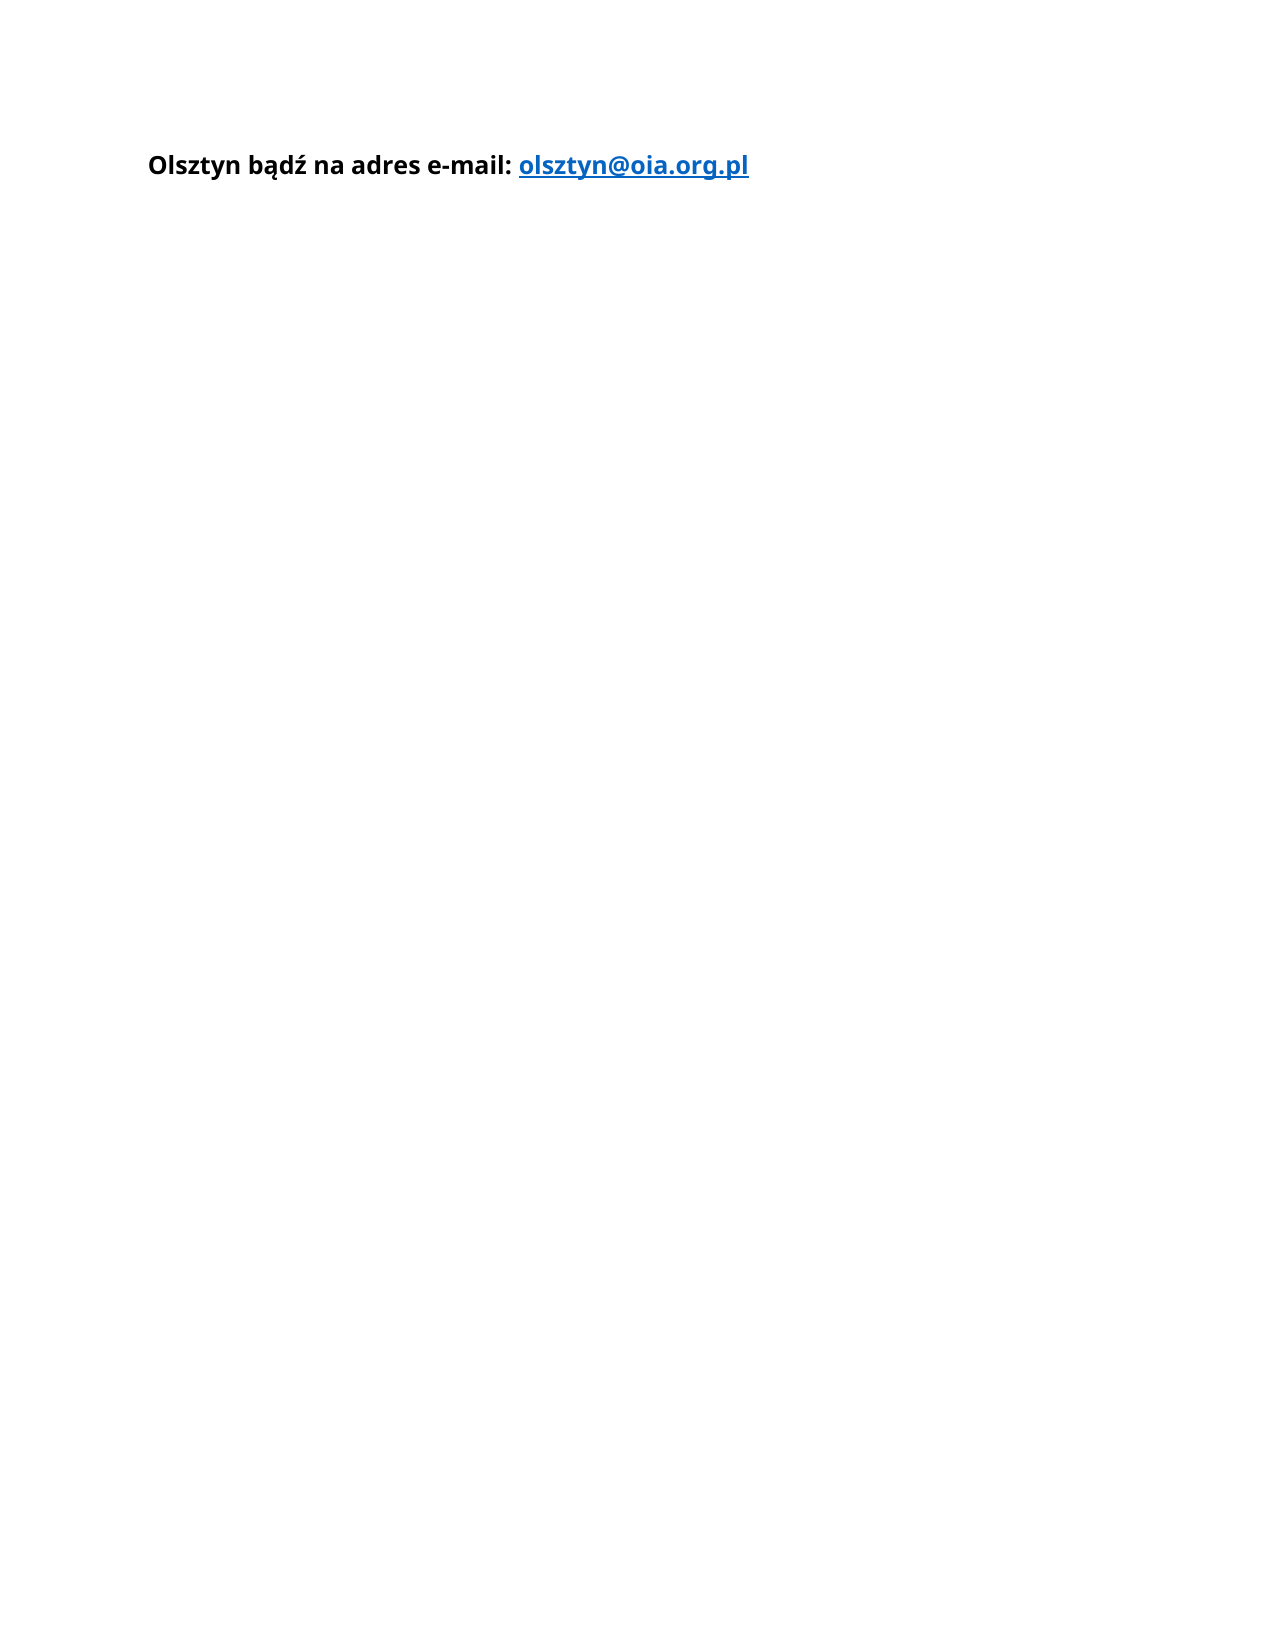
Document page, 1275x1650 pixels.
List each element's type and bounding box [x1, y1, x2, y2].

text [148, 148, 1127, 182]
